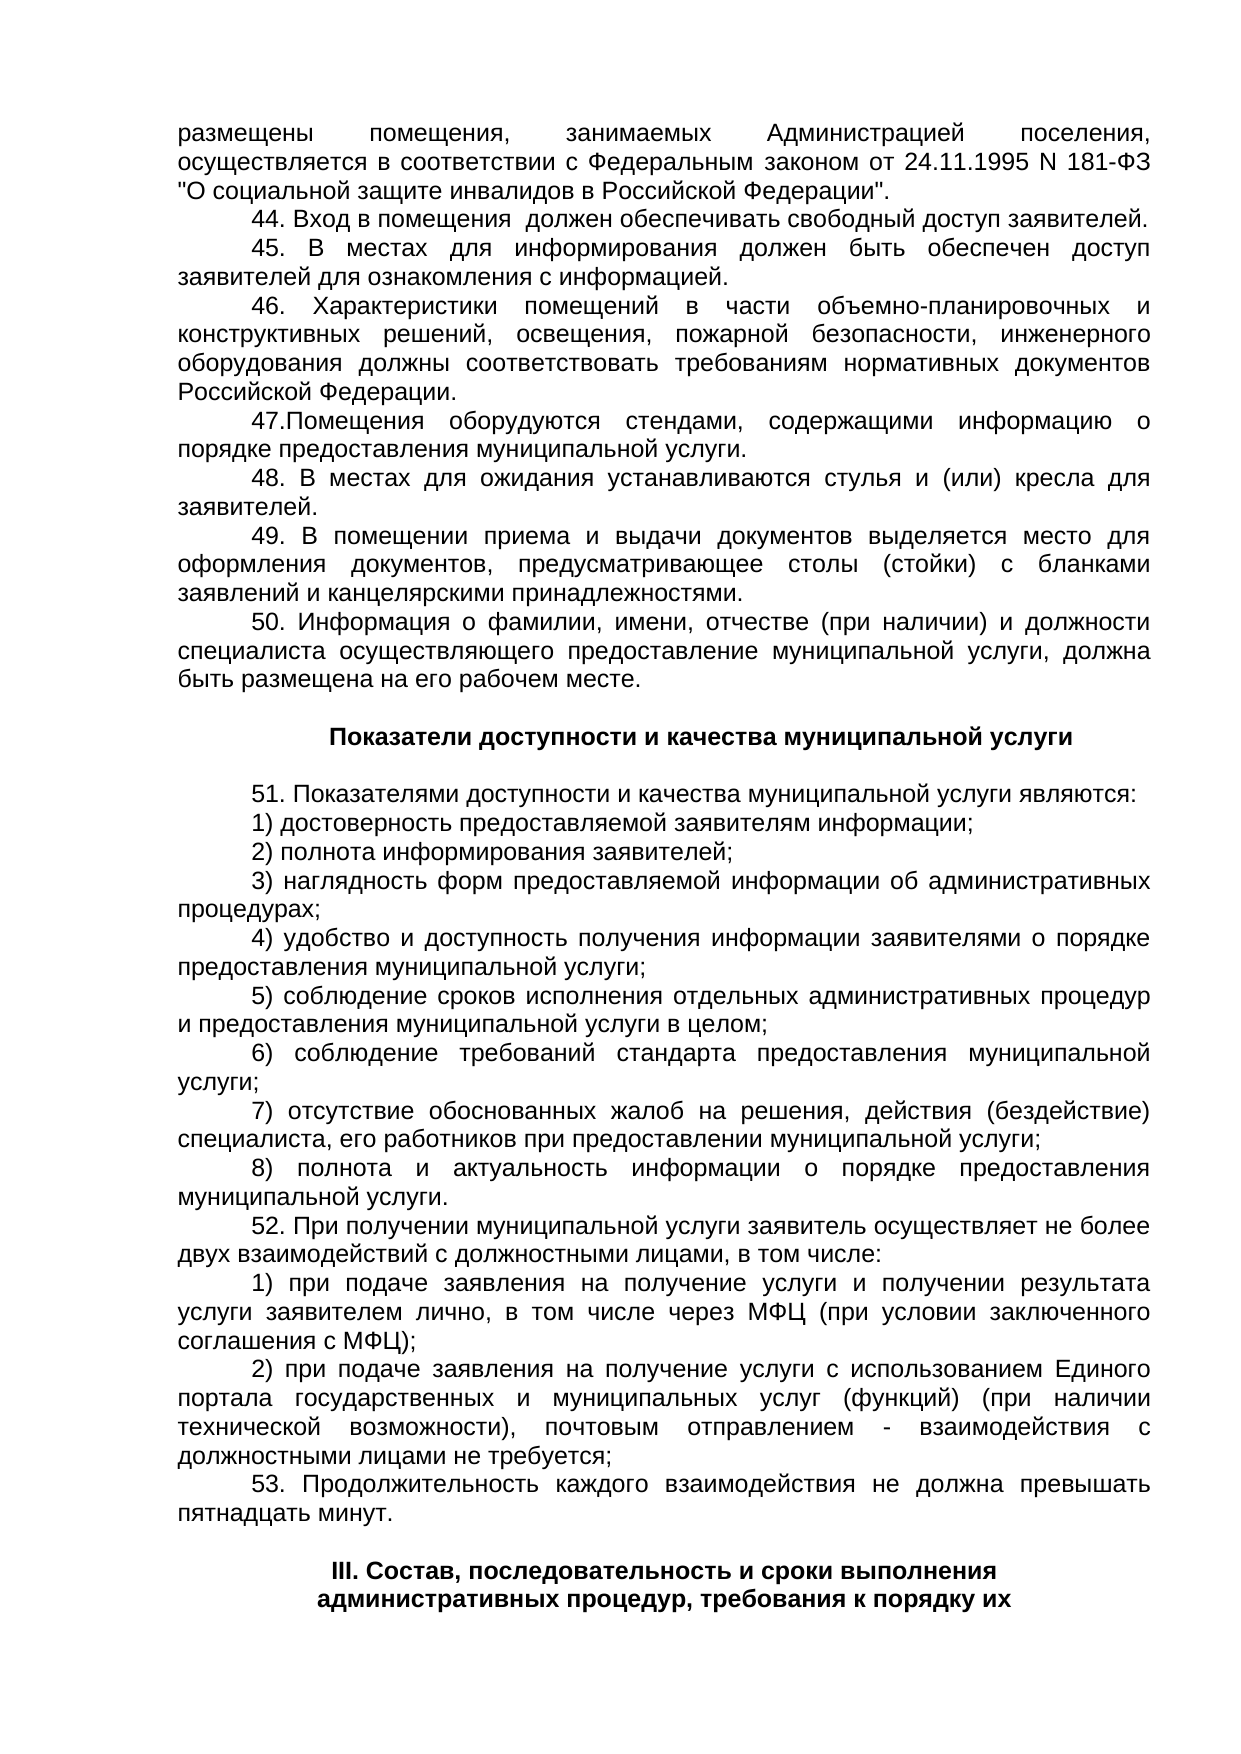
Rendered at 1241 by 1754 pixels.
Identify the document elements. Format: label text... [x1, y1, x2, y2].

text 7) отсутствие обоснованных жалоб на решения, действия (бездействие) специалиста, его работников при предоставлении муниципальной услуги; [177, 1096, 1152, 1153]
title III. Состав, последовательность и сроки выполнения [177, 1556, 1152, 1584]
text 52. При получении муниципальной услуги заявитель осуществляет не более двух взаимодействий с должностными лицами, в том числе: [177, 1211, 1152, 1268]
text 48. В местах для ожидания устанавливаются стулья и (или) кресла для заявителей. [177, 463, 1152, 521]
text 44. Вход в помещения должен обеспечивать свободный доступ заявителей. [177, 204, 1152, 233]
title Показатели доступности и качества муниципальной услуги [177, 722, 1152, 751]
text 1) достоверность предоставляемой заявителям информации; [177, 808, 1152, 837]
text 8) полнота и актуальность информации о порядке предоставления муниципальной услуги. [177, 1153, 1152, 1211]
text 46. Характеристики помещений в части объемно-планировочных и конструктивных решений, освещения, пожарной безопасности, инженерного оборудования должны соответствовать требованиям нормативных документов Российской Федерации. [177, 291, 1152, 406]
text 47.Помещения оборудуются стендами, содержащими информацию о порядке предоставления муниципальной услуги. [177, 406, 1152, 463]
text 45. В местах для информирования должен быть обеспечен доступ заявителей для ознакомления с информацией. [177, 233, 1152, 291]
text 2) полнота информирования заявителей; [177, 837, 1152, 866]
text 50. Информация о фамилии, имени, отчестве (при наличии) и должности специалиста осуществляющего предоставление муниципальной услуги, должна быть размещена на его рабочем месте. [177, 607, 1152, 693]
text 2) при подаче заявления на получение услуги с использованием Единого портала государственных и муниципальных услуг (функций) (при наличии технической возможности), почтовым отправлением - взаимодействия с должностными лицами не требуется; [177, 1354, 1152, 1469]
text 51. Показателями доступности и качества муниципальной услуги являются: [177, 779, 1152, 808]
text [177, 118, 1152, 204]
title административных процедур, требования к порядку их [177, 1584, 1152, 1613]
text 1) при подаче заявления на получение услуги и получении результата услуги заявителем лично, в том числе через МФЦ (при условии заключенного соглашения с МФЦ); [177, 1268, 1152, 1354]
text 49. В помещении приема и выдачи документов выделяется место для оформления документов, предусматривающее столы (стойки) с бланками заявлений и канцелярскими принадлежностями. [177, 521, 1152, 607]
text 5) соблюдение сроков исполнения отдельных административных процедур и предоставления муниципальной услуги в целом; [177, 981, 1152, 1038]
text 4) удобство и доступность получения информации заявителями о порядке предоставления муниципальной услуги; [177, 923, 1152, 981]
text 3) наглядность форм предоставляемой информации об административных процедурах; [177, 866, 1152, 923]
text 6) соблюдение требований стандарта предоставления муниципальной услуги; [177, 1038, 1152, 1096]
text 53. Продолжительность каждого взаимодействия не должна превышать пятнадцать минут. [177, 1469, 1152, 1527]
